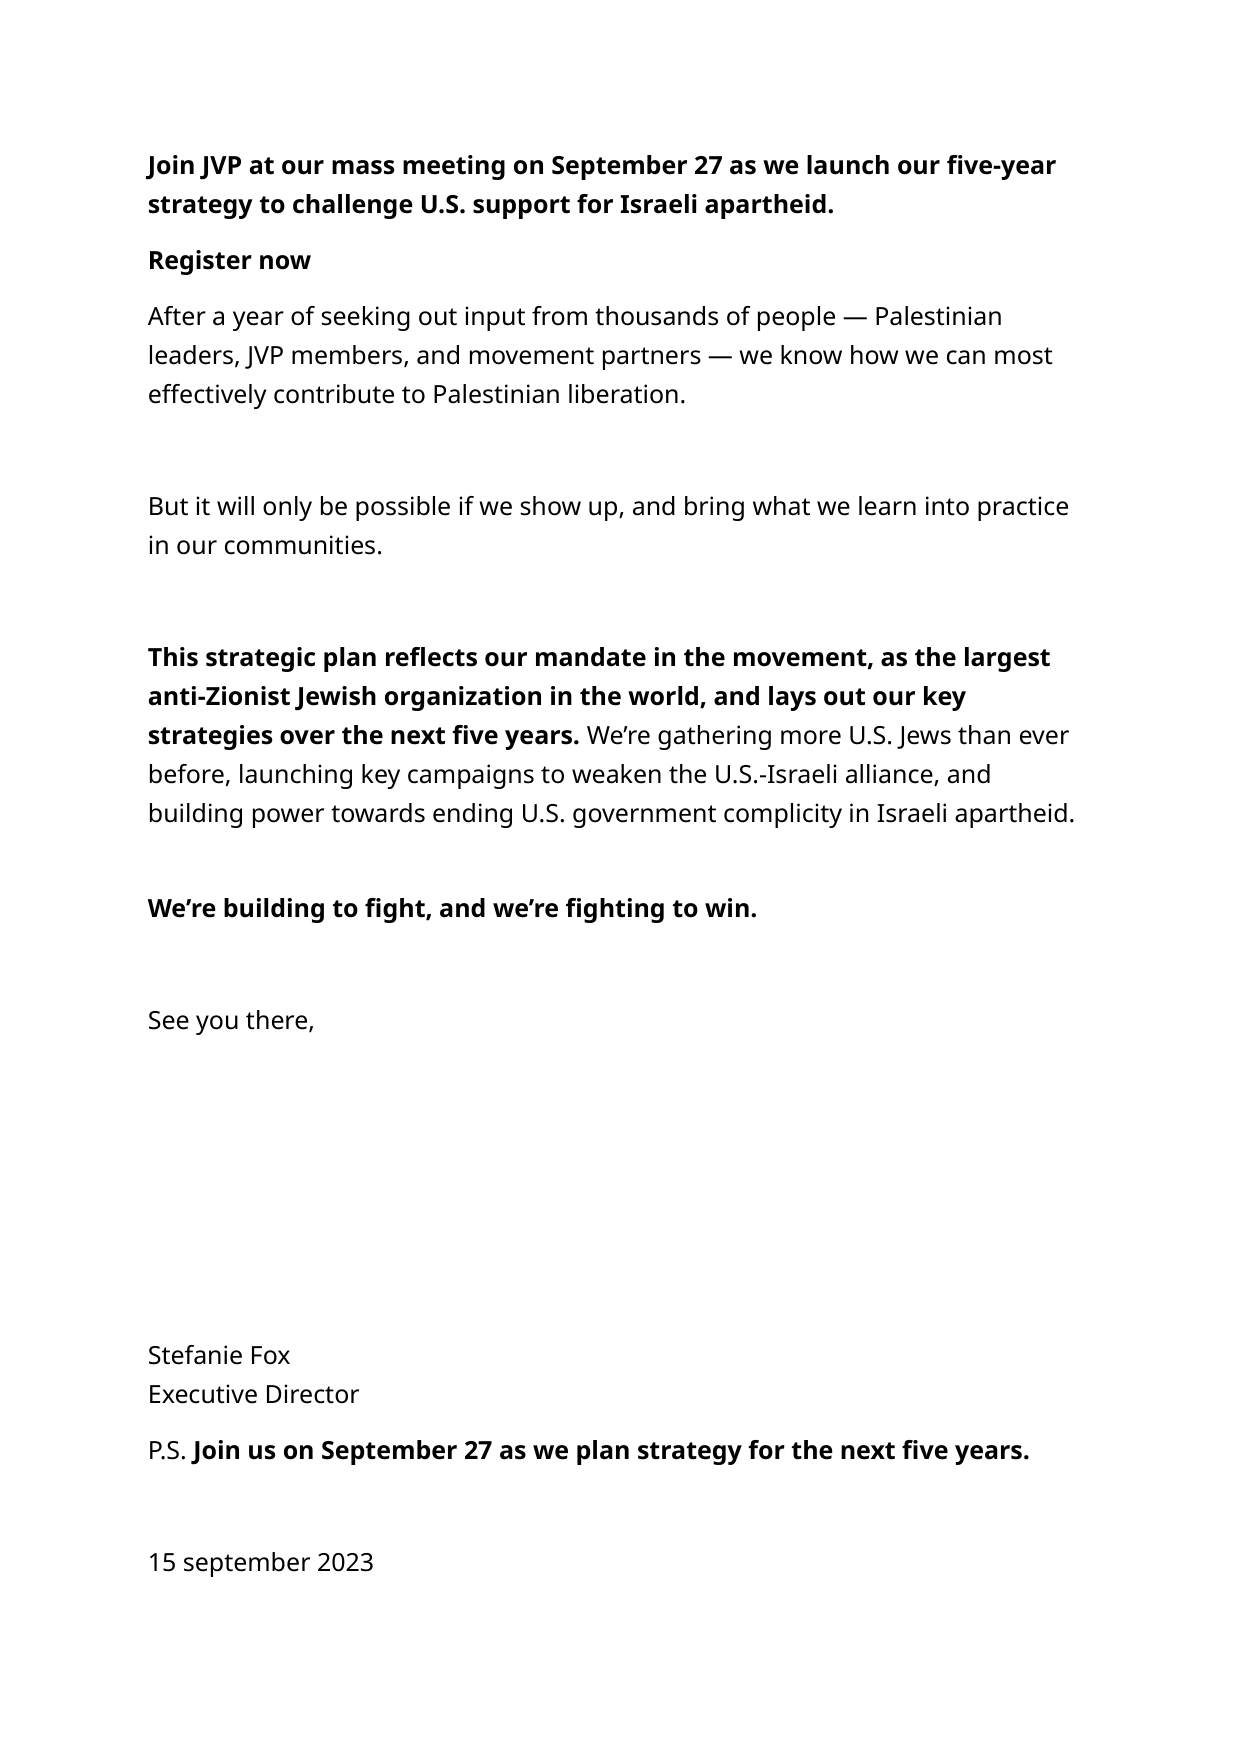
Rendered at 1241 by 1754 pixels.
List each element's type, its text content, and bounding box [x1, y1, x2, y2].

text But it will only be possible if we show up, and bring what we learn into practice in our communities. [148, 488, 1093, 562]
text Stefanie Fox Executive Director [148, 1338, 1093, 1411]
text P.S. Join us on September 27 as we plan strategy for the next five years. [148, 1433, 1093, 1467]
text Join JVP at our mass meeting on September 27 as we launch our five-year strategy to challenge U.S. support for Israeli apartheid. [148, 148, 1093, 221]
text After a year of seeking out input from thousands of people — Palestinian leaders, JVP members, and movement partners — we know how we can most effectively contribute to Palestinian liberation. [148, 298, 1093, 411]
text 15 september 2023 [148, 1544, 1093, 1578]
text See you there, [148, 1003, 1093, 1037]
text We’re building to fight, and we’re fighting to win. [148, 852, 1093, 925]
text This strategic plan reflects our mandate in the movement, as the largest anti-Zionist Jewish organization in the world, and lays out our key strategies over the next five years. We’re gathering more U.S. Jews than ever before, launching key campaigns to weaken the U.S.-Israeli alliance, and building power towards ending U.S. government complicity in Israeli apartheid. [148, 639, 1093, 830]
text Register now [148, 243, 1093, 277]
